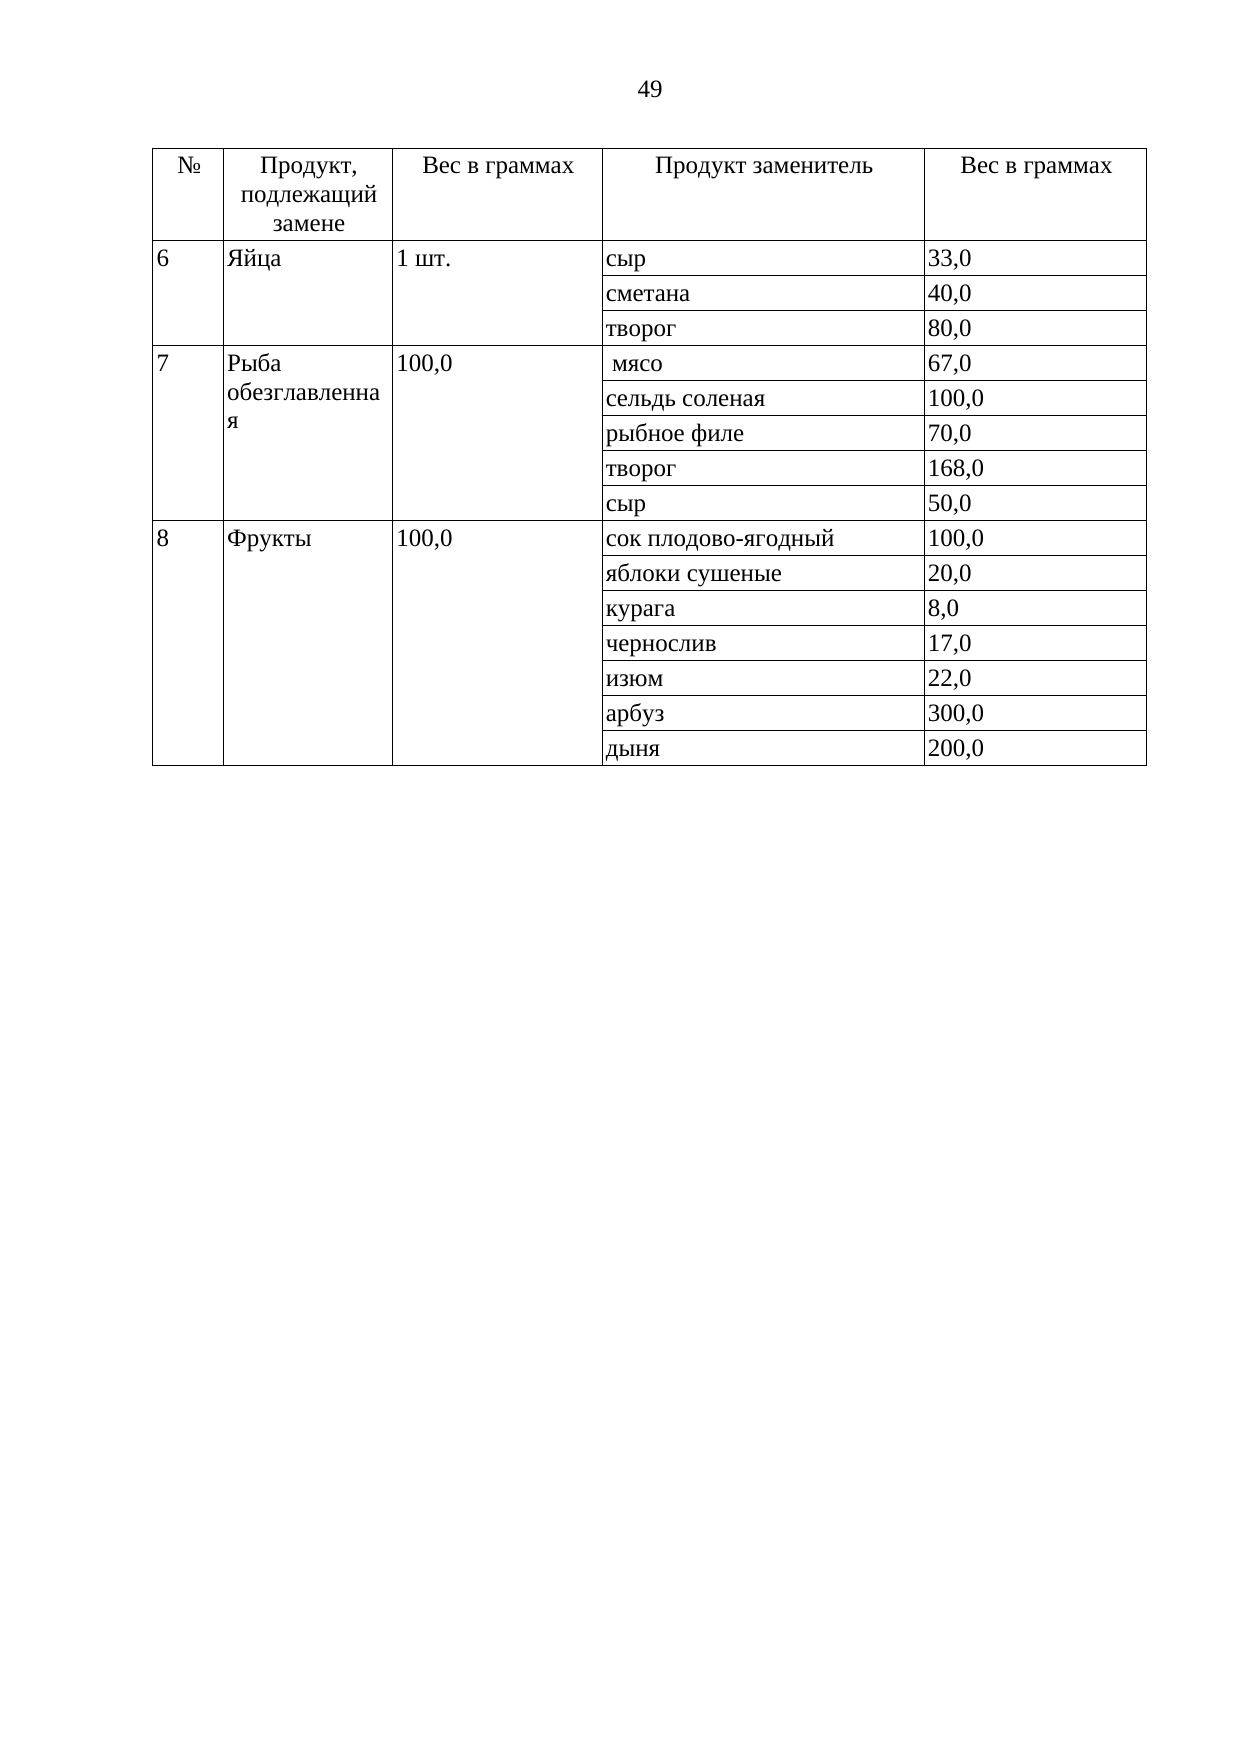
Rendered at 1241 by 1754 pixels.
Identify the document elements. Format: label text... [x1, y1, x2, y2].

table_cell творог [603, 311, 924, 345]
table_cell 67,0 [925, 346, 1146, 380]
table_cell 7 [153, 346, 223, 520]
table_cell 33,0 [925, 241, 1146, 275]
table_cell сельдь соленая [603, 381, 924, 415]
table_cell 6 [153, 241, 223, 345]
table_header Продукт заменитель [603, 149, 924, 240]
table_header № [153, 149, 223, 240]
table_cell дыня [603, 731, 924, 765]
table_header Вес в граммах [925, 149, 1146, 240]
table_cell Яйца [224, 241, 392, 345]
table_cell 50,0 [925, 486, 1146, 520]
table_cell 100,0 [393, 521, 602, 765]
table_cell 40,0 [925, 276, 1146, 310]
table_header Вес в граммах [393, 149, 602, 240]
table_cell 100,0 [925, 521, 1146, 555]
table_cell творог [603, 451, 924, 485]
table_cell Фрукты [224, 521, 392, 765]
table_cell курага [603, 591, 924, 625]
table_cell Рыба обезглавленная [224, 346, 392, 520]
table_cell 70,0 [925, 416, 1146, 450]
table_cell чернослив [603, 626, 924, 660]
table_cell 100,0 [393, 346, 602, 520]
table_cell 8,0 [925, 591, 1146, 625]
table_cell яблоки сушеные [603, 556, 924, 590]
table_cell 22,0 [925, 661, 1146, 695]
table_cell 80,0 [925, 311, 1146, 345]
table_cell 17,0 [925, 626, 1146, 660]
table_cell сыр [603, 486, 924, 520]
table_cell 200,0 [925, 731, 1146, 765]
table_cell 168,0 [925, 451, 1146, 485]
table_header Продукт, подлежащий замене [224, 149, 392, 240]
table_cell 100,0 [925, 381, 1146, 415]
table_cell изюм [603, 661, 924, 695]
table_cell сметана [603, 276, 924, 310]
table_cell 8 [153, 521, 223, 765]
table_cell рыбное филе [603, 416, 924, 450]
table_cell сок плодово-ягодный [603, 521, 924, 555]
table_cell 20,0 [925, 556, 1146, 590]
table_cell 1 шт. [393, 241, 602, 345]
table_cell сыр [603, 241, 924, 275]
table_cell 300,0 [925, 696, 1146, 730]
table_cell мясо [603, 346, 924, 380]
table_cell арбуз [603, 696, 924, 730]
